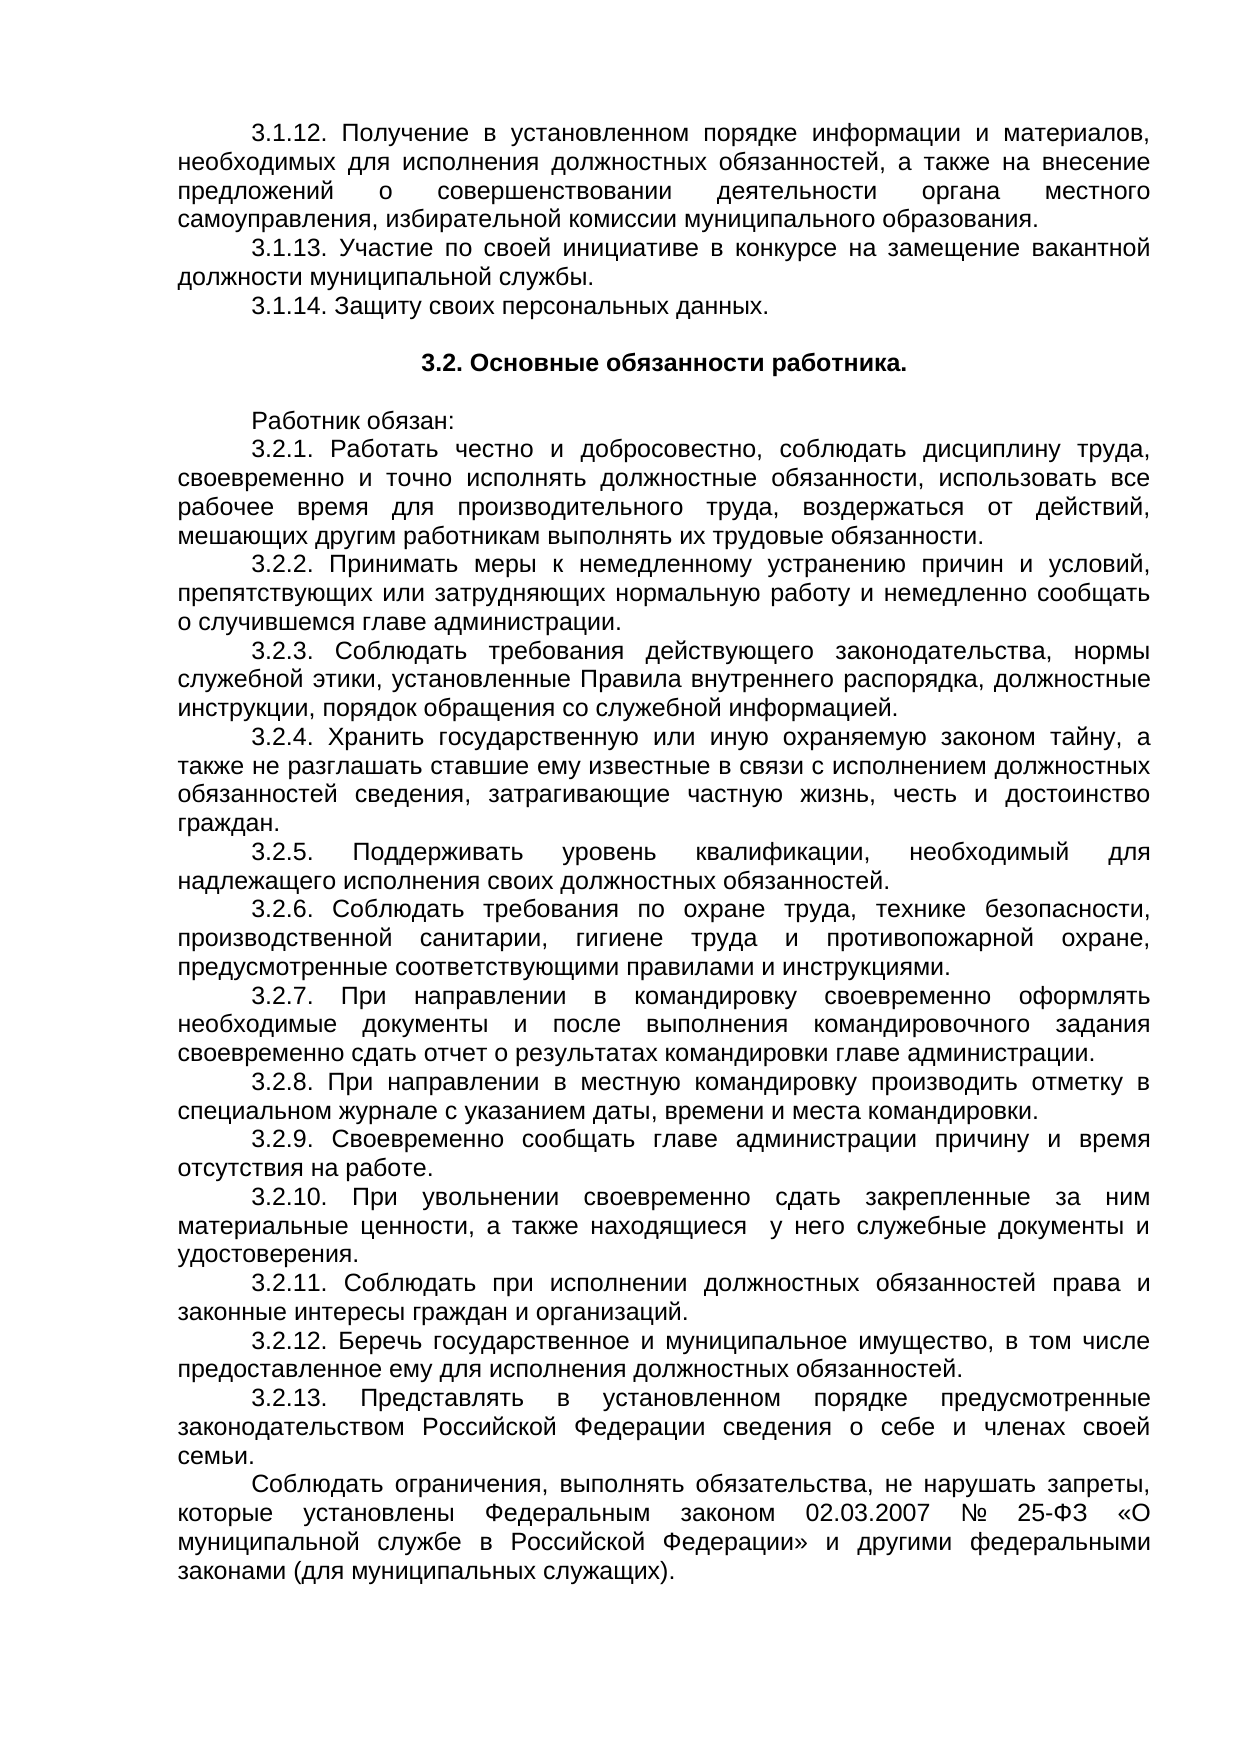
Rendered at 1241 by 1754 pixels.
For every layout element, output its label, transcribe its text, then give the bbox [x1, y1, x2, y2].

text 3.2.12. Беречь государственное и муниципальное имущество, в том числе предоставленное ему для исполнения должностных обязанностей. [177, 1326, 1152, 1383]
text 3.1.12. Получение в установленном порядке информации и материалов, необходимых для исполнения должностных обязанностей, а также на внесение предложений о совершенствовании деятельности органа местного самоуправления, избирательной комиссии муниципального образования. [177, 118, 1152, 233]
text 3.1.13. Участие по своей инициативе в конкурсе на замещение вакантной должности муниципальной службы. [177, 233, 1152, 291]
text Соблюдать ограничения, выполнять обязательства, не нарушать запреты, которые установлены Федеральным законом 02.03.2007 № 25-ФЗ «О муниципальной службе в Российской Федерации» и другими федеральными законами (для муниципальных служащих). [177, 1469, 1152, 1584]
text 3.1.14. Защиту своих персональных данных. [177, 291, 1152, 319]
text 3.2.4. Хранить государственную или иную охраняемую законом тайну, а также не разглашать ставшие ему известные в связи с исполнением должностных обязанностей сведения, затрагивающие частную жизнь, честь и достоинство граждан. [177, 722, 1152, 837]
text 3.2.5. Поддерживать уровень квалификации, необходимый для надлежащего исполнения своих должностных обязанностей. [177, 837, 1152, 894]
text 3.2.11. Соблюдать при исполнении должностных обязанностей права и законные интересы граждан и организаций. [177, 1268, 1152, 1326]
text Работник обязан: [177, 406, 1152, 434]
text 3.2.3. Соблюдать требования действующего законодательства, нормы служебной этики, установленные Правила внутреннего распорядка, должностные инструкции, порядок обращения со служебной информацией. [177, 636, 1152, 722]
text 3.2.7. При направлении в командировку своевременно оформлять необходимые документы и после выполнения командировочного задания своевременно сдать отчет о результатах командировки главе администрации. [177, 981, 1152, 1067]
text 3.2.13. Представлять в установленном порядке предусмотренные законодательством Российской Федерации сведения о себе и членах своей семьи. [177, 1383, 1152, 1469]
text 3.2.2. Принимать меры к немедленному устранению причин и условий, препятствующих или затрудняющих нормальную работу и немедленно сообщать о случившемся главе администрации. [177, 549, 1152, 636]
text 3.2.8. При направлении в местную командировку производить отметку в специальном журнале с указанием даты, времени и места командировки. [177, 1067, 1152, 1124]
text 3.2.6. Соблюдать требования по охране труда, технике безопасности, производственной санитарии, гигиене труда и противопожарной охране, предусмотренные соответствующими правилами и инструкциями. [177, 894, 1152, 981]
text 3.2.1. Работать честно и добросовестно, соблюдать дисциплину труда, своевременно и точно исполнять должностные обязанности, использовать все рабочее время для производительного труда, воздержаться от действий, мешающих другим работникам выполнять их трудовые обязанности. [177, 434, 1152, 549]
text 3.2.9. Своевременно сообщать главе администрации причину и время отсутствия на работе. [177, 1124, 1152, 1182]
text 3.2. Основные обязанности работника. [177, 348, 1152, 377]
text 3.2.10. При увольнении своевременно сдать закрепленные за ним материальные ценности, а также находящиеся у него служебные документы и удостоверения. [177, 1182, 1152, 1268]
